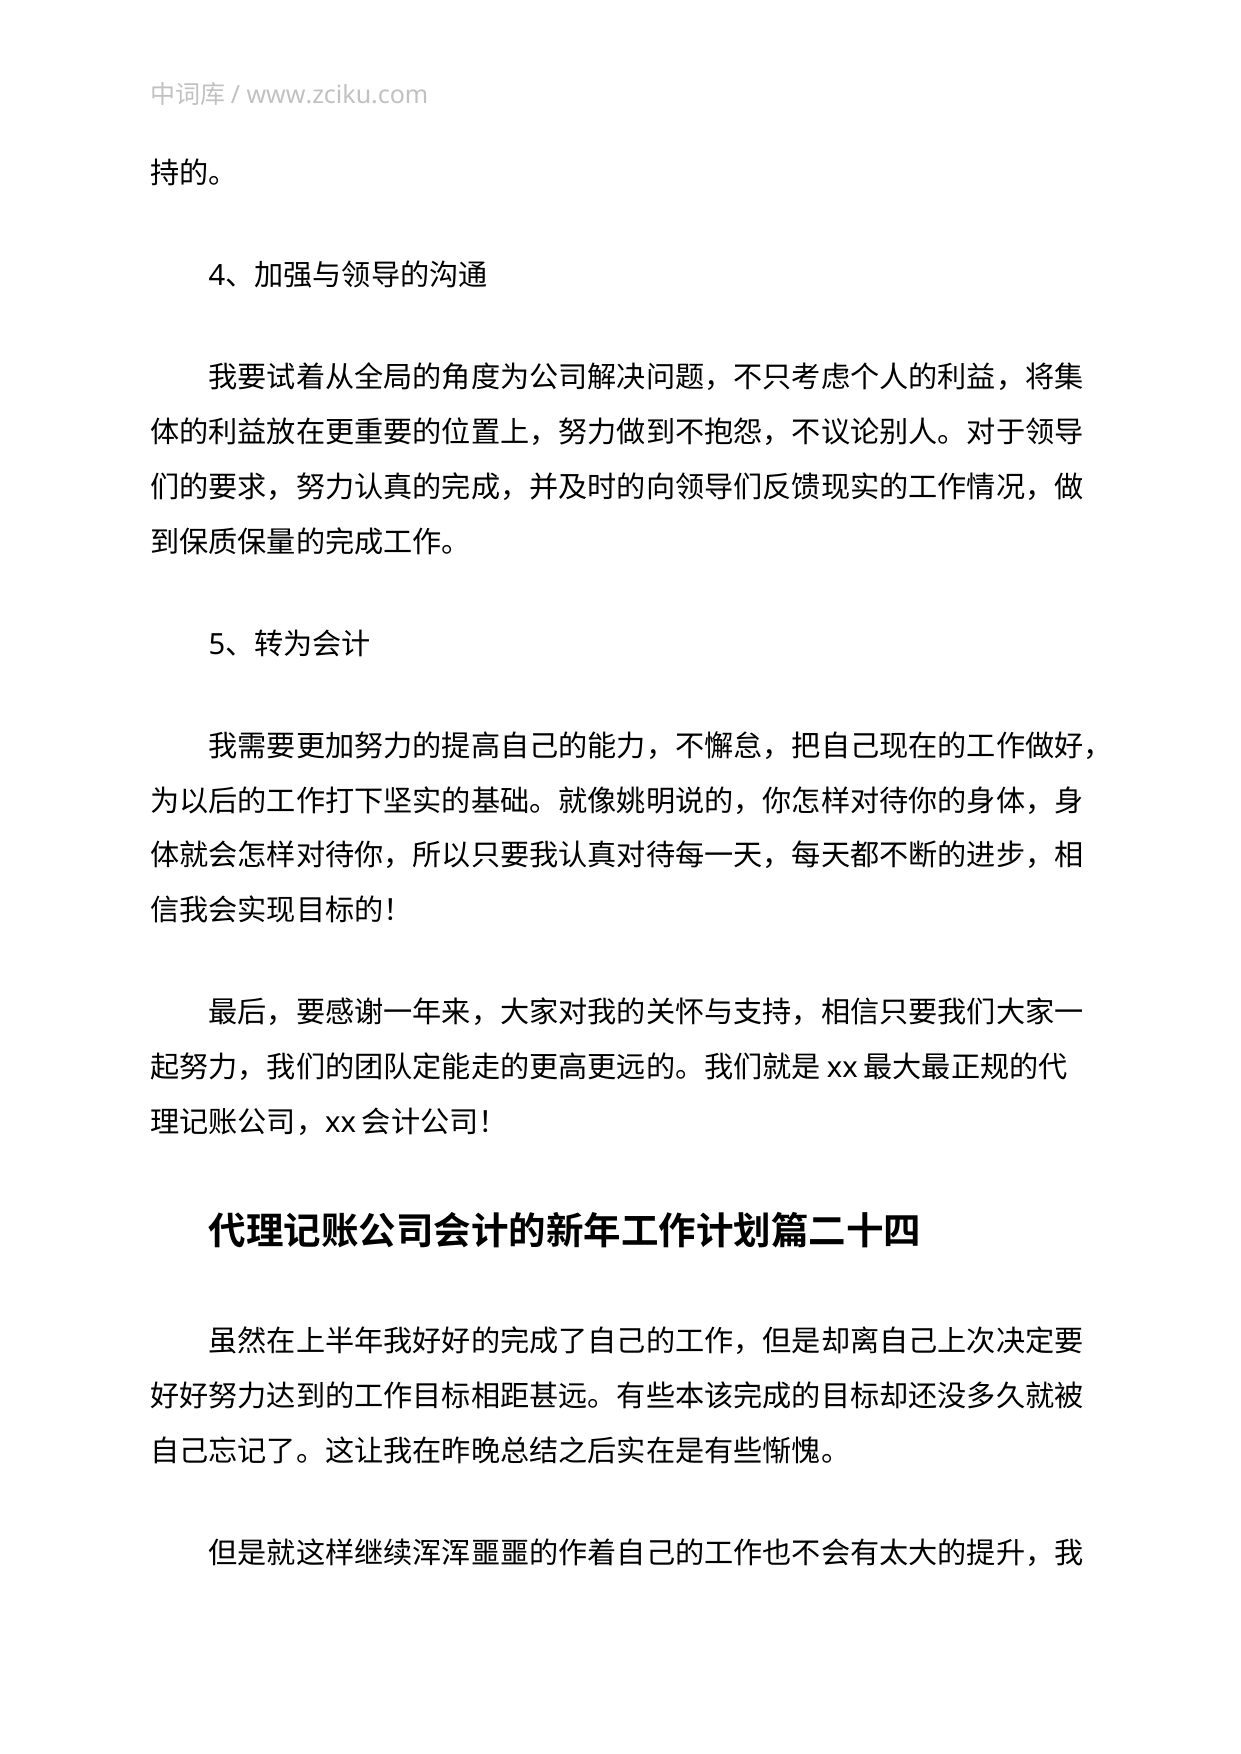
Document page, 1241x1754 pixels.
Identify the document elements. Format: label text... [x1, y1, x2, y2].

text 5、转为会计 [150, 620, 1090, 663]
text 我要试着从全局的角度为公司解决问题，不只考虑个人的利益，将集体的利益放在更重要的位置上，努力做到不抱怨，不议论别人。对于领导们的要求，努力认真的完成，并及时的向领导们反馈现实的工作情况，做到保质保量的完成工作。 [150, 354, 1090, 561]
text 4、加强与领导的沟通 [150, 252, 1090, 294]
text 最后，要感谢一年来，大家对我的关怀与支持，相信只要我们大家一起努力，我们的团队定能走的更高更远的。我们就是xx最大最正规的代理记账公司，xx会计公司！ [150, 989, 1090, 1141]
text 代理记账公司会计的新年工作计划篇二十四 [150, 1201, 1090, 1255]
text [150, 150, 1090, 192]
text 我需要更加努力的提高自己的能力，不懈怠，把自己现在的工作做好，为以后的工作打下坚实的基础。就像姚明说的，你怎样对待你的身体，身体就会怎样对待你，所以只要我认真对待每一天，每天都不断的进步，相信我会实现目标的！ [150, 722, 1090, 929]
text 虽然在上半年我好好的完成了自己的工作，但是却离自己上次决定要好好努力达到的工作目标相距甚远。有些本该完成的目标却还没多久就被自己忘记了。这让我在昨晚总结之后实在是有些惭愧。 [150, 1318, 1090, 1470]
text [150, 1529, 1090, 1572]
